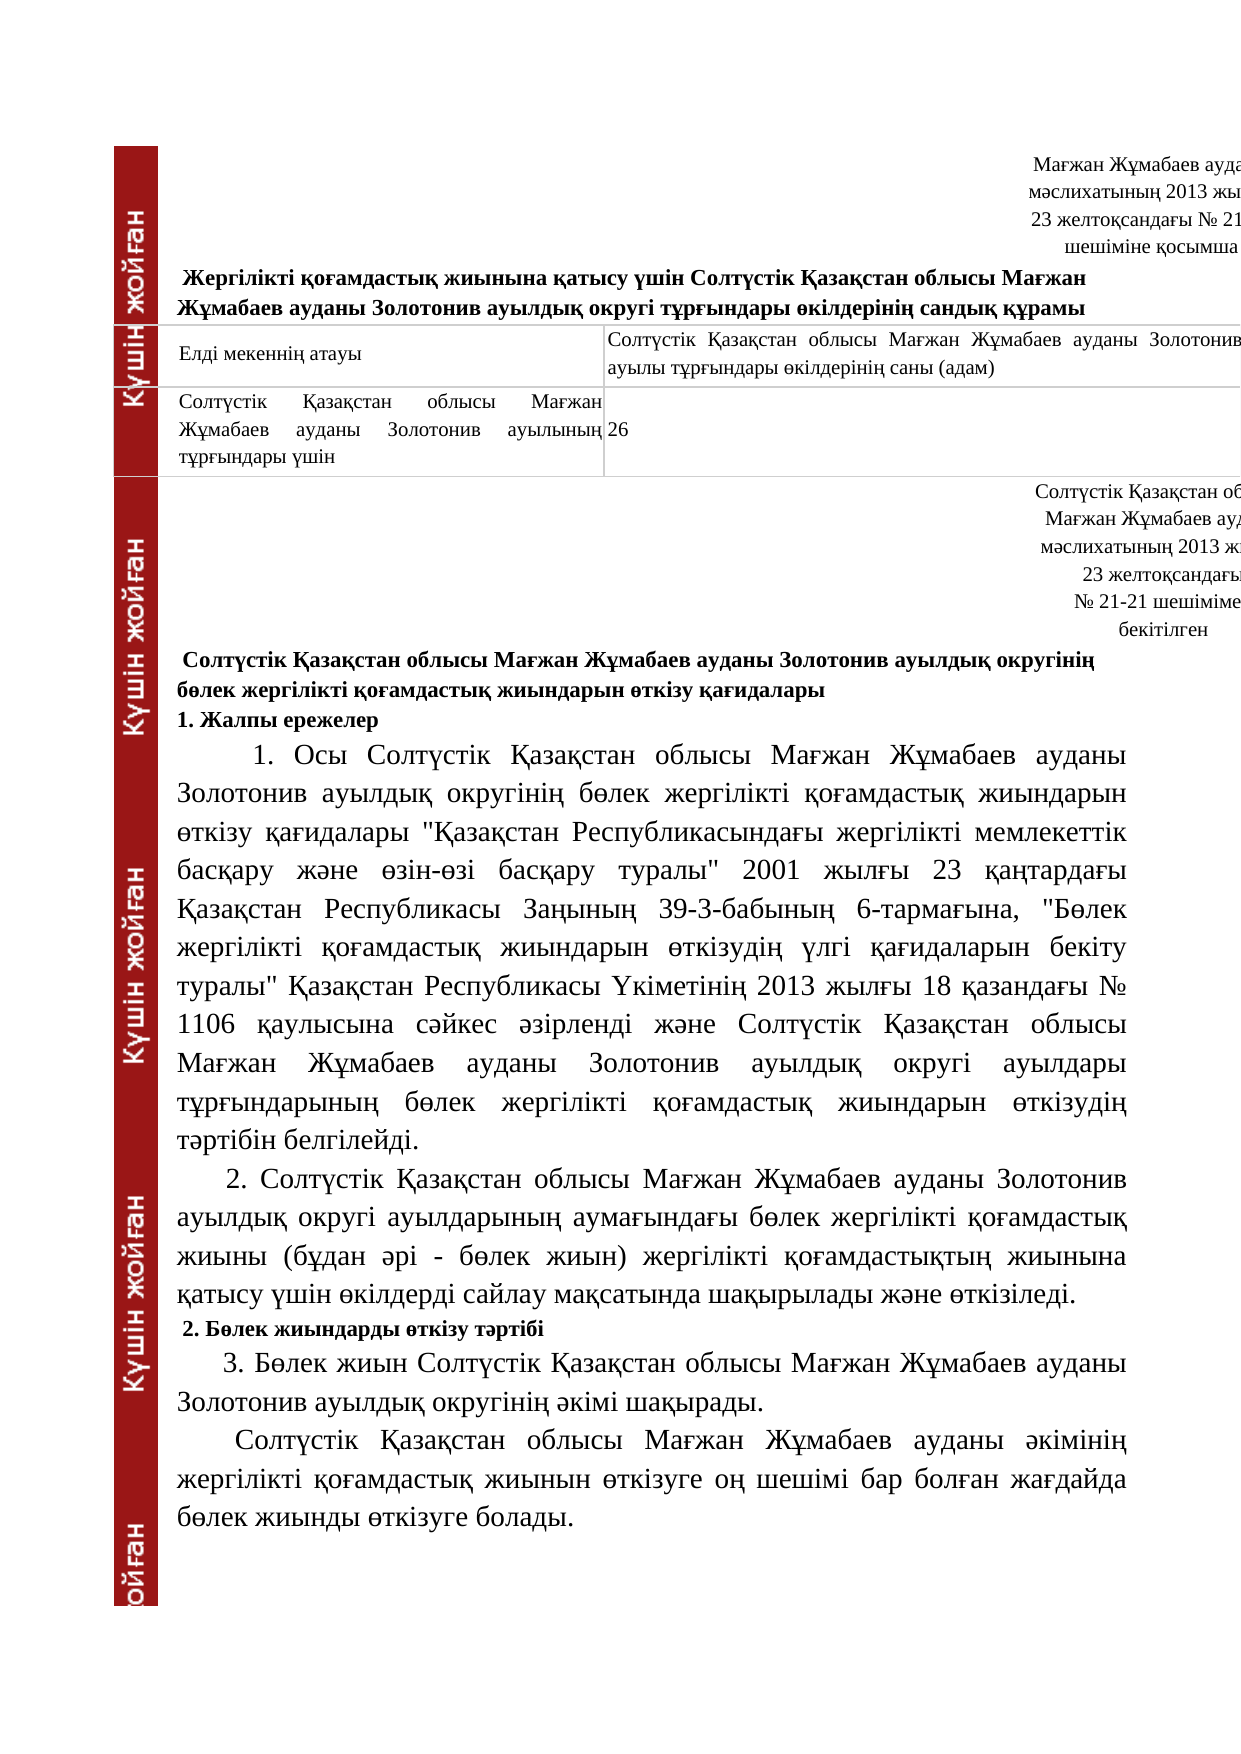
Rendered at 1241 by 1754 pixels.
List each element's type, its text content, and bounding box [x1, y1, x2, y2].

table_header Солтүстік Қазақстан облысы Мағжан Жұмабаев ауданы Золотонив ауылдық округі ауылы тұрғындары өкілдерінің саны (адам) [605, 326, 1240, 386]
picture [114, 1341, 158, 1345]
text 3. Бөлек жиын Солтүстік Қазақстан облысы Мағжан Жұмабаев ауданы Золотонив ауылдық округінің әкімі шақырады. [112, 1345, 1128, 1417]
table_cell Солтүстік Қазақстан облысы Мағжан Жұмабаев ауданы Золотонив ауылының тұрғындары үшін [114, 388, 603, 476]
text Солтүстік Қазақстан облысы Мағжан Жұмабаев ауданы Золотонив ауылдық округінің бөлек жергілікті қоғамдастық жиындарын өткізу қағидалары 1. Жалпы ережелер [112, 646, 1128, 733]
table_cell 26 [605, 388, 1240, 476]
picture [114, 146, 158, 150]
text Жергілікті қоғамдастық жиынына қатысу үшін Солтүстік Қазақстан облысы Мағжан Жұмабаев ауданы Золотонив ауылдық округі тұрғындары өкілдерінің сандық құрамы [112, 264, 1128, 320]
picture [114, 1156, 158, 1161]
table_header [101, 150, 912, 264]
table_header Елді мекеннің атауы [114, 326, 603, 386]
picture [114, 1417, 158, 1422]
text 2. Бөлек жиындарды өткізу тәртібі [112, 1315, 1128, 1341]
table_header Солтүстік Қазақстан облысы Мағжан Жұмабаев ауданы мәслихатының 2013 жылғы 23 желтоқсандағы № 21-21 шешіміне қосымша [912, 150, 1240, 264]
text 2. Солтүстік Қазақстан облысы Мағжан Жұмабаев ауданы Золотонив ауылдық округі ауылдарының аумағындағы бөлек жергілікті қоғамдастық жиыны (бұдан әрі - бөлек жиын) жергілікті қоғамдастықтың жиынына қатысу үшін өкілдерді сайлау мақсатында шақырылады және өткізіледі. [112, 1161, 1128, 1310]
table_header [113, 477, 923, 646]
text 1. Осы Солтүстік Қазақстан облысы Мағжан Жұмабаев ауданы Золотонив ауылдық округінің бөлек жергілікті қоғамдастық жиындарын өткізу қағидалары "Қазақстан Республикасындағы жергілікті мемлекеттік басқару және өзін-өзі басқару туралы" 2001 жылғы 23 қаңтардағы Қазақстан Республикасы Заңының 39-3-бабының 6-тармағына, "Бөлек жергілікті қоғамдастық жиындарын өткізудің үлгі қағидаларын бекіту туралы" Қазақстан Республикасы Үкіметінің 2013 жылғы 18 қазандағы № 1106 қаулысына сәйкес әзірленді және Солтүстік Қазақстан облысы Мағжан Жұмабаев ауданы Золотонив ауылдық округі ауылдары тұрғындарының бөлек жергілікті қоғамдастық жиындарын өткізудің тәртібін белгілейді. [112, 737, 1128, 1156]
picture [114, 733, 158, 737]
text Солтүстік Қазақстан облысы Мағжан Жұмабаев ауданы әкімінің жергілікті қоғамдастық жиынын өткізуге оң шешімі бар болған жағдайда бөлек жиынды өткізуге болады. [112, 1422, 1128, 1533]
picture [114, 320, 158, 324]
picture [114, 1533, 158, 1606]
table_header Солтүстік Қазақстан облысы Мағжан Жұмабаев ауданы мәслихатының 2013 жылғы 23 желтоқсандағы № 21-21 шешімімен бекітілген [924, 477, 1240, 646]
picture [114, 1310, 158, 1315]
